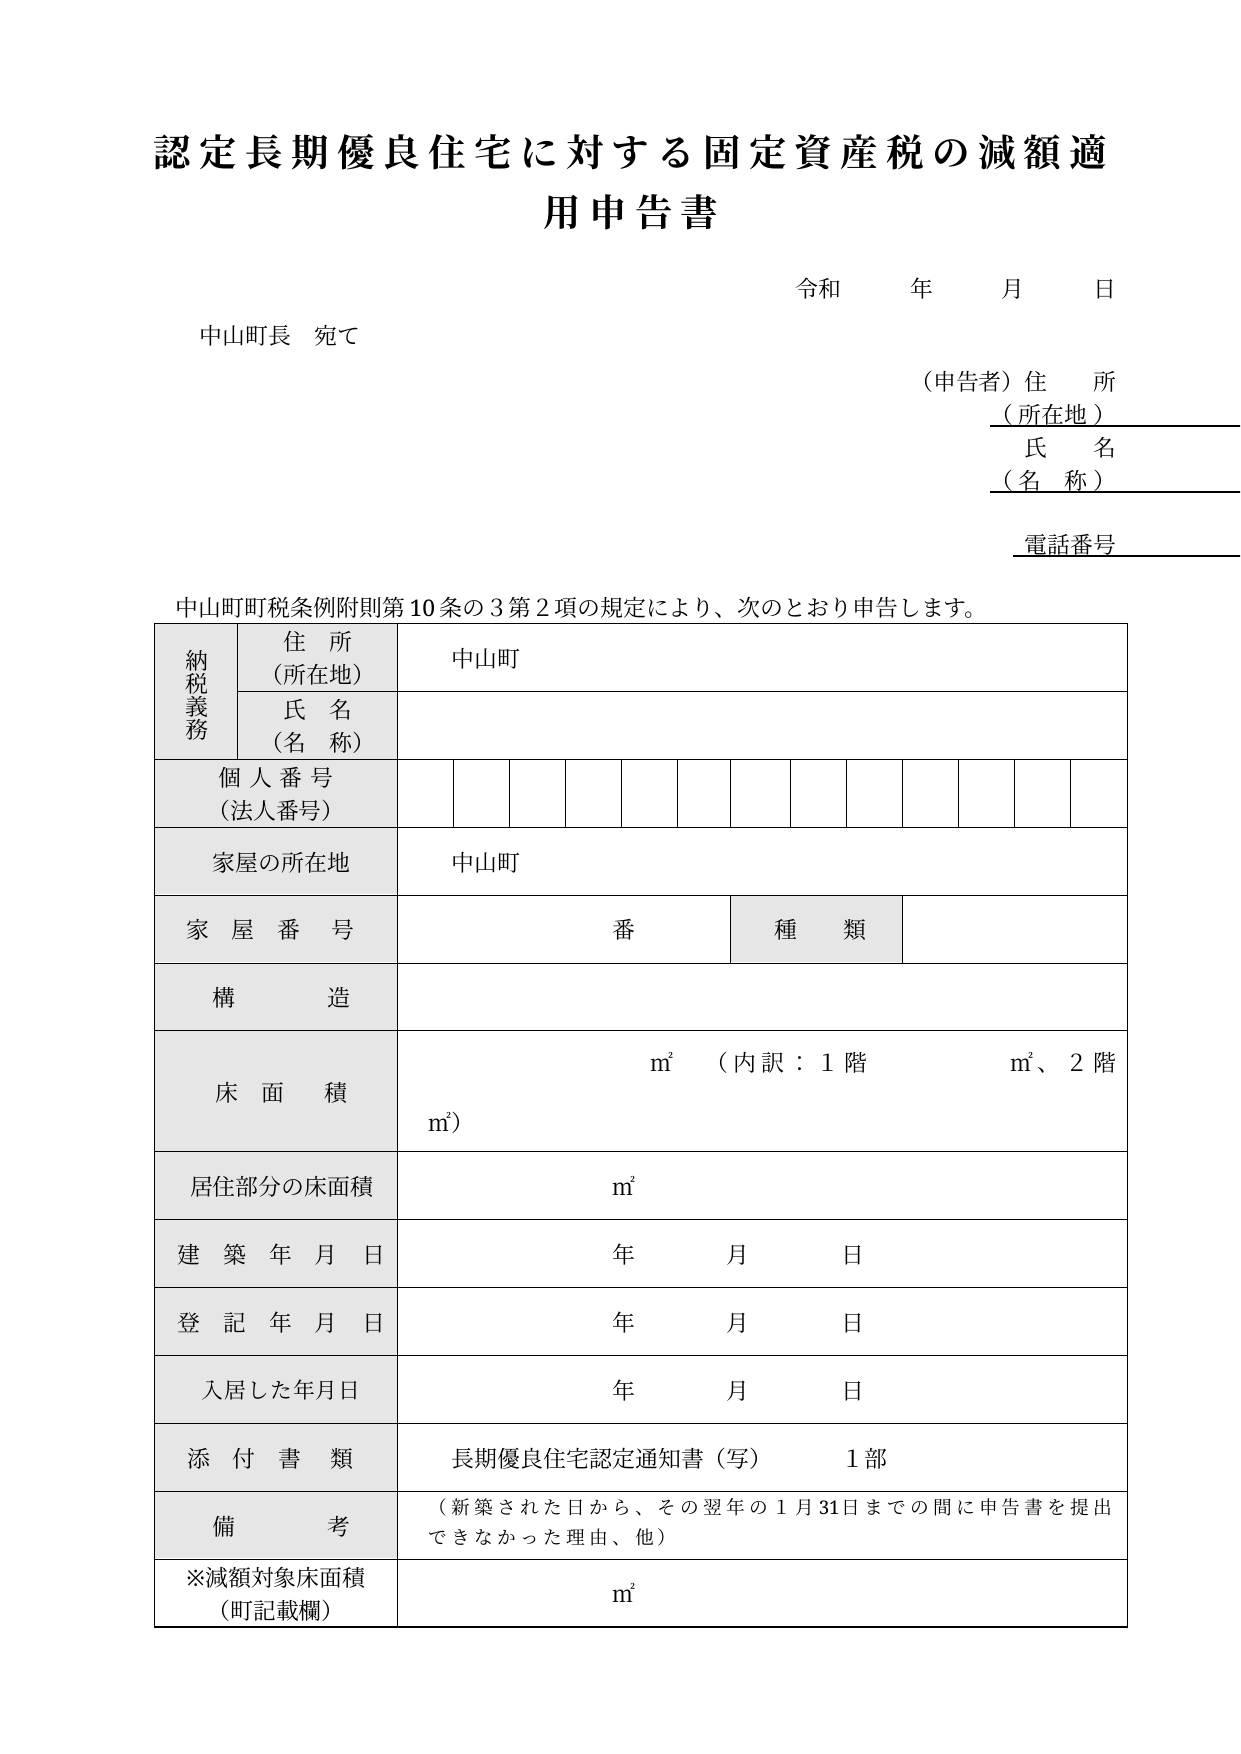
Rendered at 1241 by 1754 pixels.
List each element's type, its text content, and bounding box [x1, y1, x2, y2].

text 令和 年 月 日 [154, 271, 1116, 304]
table_header 納税義務者 [155, 624, 237, 759]
table_cell [1071, 760, 1127, 827]
table_cell ㎡ [398, 1152, 1127, 1219]
text （ 所在地 ） [154, 397, 1116, 430]
table_cell ㎡ （内訳：１階 ㎡、２階 ㎡） [398, 1031, 1127, 1151]
table_cell [398, 692, 1127, 759]
text （申告者）住 所 [154, 364, 1116, 397]
table_cell 登記年月日 [155, 1288, 397, 1355]
table_cell 氏 名 （名 称） [238, 692, 397, 759]
table_cell 家屋の所在地 [155, 828, 397, 894]
table_cell [847, 760, 902, 827]
table_cell ㎡ [398, 1560, 1127, 1626]
table_cell ※減額対象床面積 （町記載欄） [155, 1560, 397, 1626]
table_cell 床面積 [155, 1031, 397, 1151]
table_cell [622, 760, 677, 827]
table_cell [678, 760, 730, 827]
table_header 住 所 （所在地） [238, 624, 397, 691]
table_cell 年 月 日 [398, 1220, 1127, 1287]
table_cell [510, 760, 565, 827]
table_cell 中山町 [398, 828, 1127, 894]
table_cell [903, 760, 958, 827]
table_cell 長期優良住宅認定通知書（写） １部 [398, 1424, 1127, 1491]
table_cell [398, 964, 1127, 1030]
table_cell [791, 760, 846, 827]
table_cell 居住部分の床面積 [155, 1152, 397, 1219]
text 氏 名 [154, 430, 1116, 463]
table_cell 個人番号 （法人番号） [155, 760, 397, 827]
table_cell [398, 760, 453, 827]
table_cell （新築された日から、その翌年の１月31日までの間に申告書を提出できなかった理由、他） [398, 1492, 1127, 1558]
table_cell 添付書類 [155, 1424, 397, 1491]
text 認定長期優良住宅に対する固定資産税の減額適用申告書 [154, 121, 1116, 240]
text 中山町町税条例附則第10条の３第２項の規定により、次のとおり申告します。 [154, 590, 1116, 623]
table_cell 家屋番号 [155, 896, 397, 962]
table_header 中山町 [398, 624, 1127, 691]
table_cell [1015, 760, 1070, 827]
table_cell 種 類 [731, 896, 902, 962]
table_cell [731, 760, 790, 827]
text 中山町長 宛て [154, 304, 1116, 364]
text （ 名 称 ） [154, 463, 1116, 496]
table_cell [903, 896, 1127, 962]
table_cell 入居した年月日 [155, 1356, 397, 1423]
table_cell [454, 760, 509, 827]
table_cell 建築年月日 [155, 1220, 397, 1287]
table_cell 年 月 日 [398, 1288, 1127, 1355]
table_cell 構 造 [155, 964, 397, 1030]
table_cell [566, 760, 621, 827]
text 電話番号 [154, 527, 1116, 560]
table_cell [959, 760, 1014, 827]
table_cell 年 月 日 [398, 1356, 1127, 1423]
table_cell 備 考 [155, 1492, 397, 1558]
table_cell 番 [398, 896, 730, 962]
